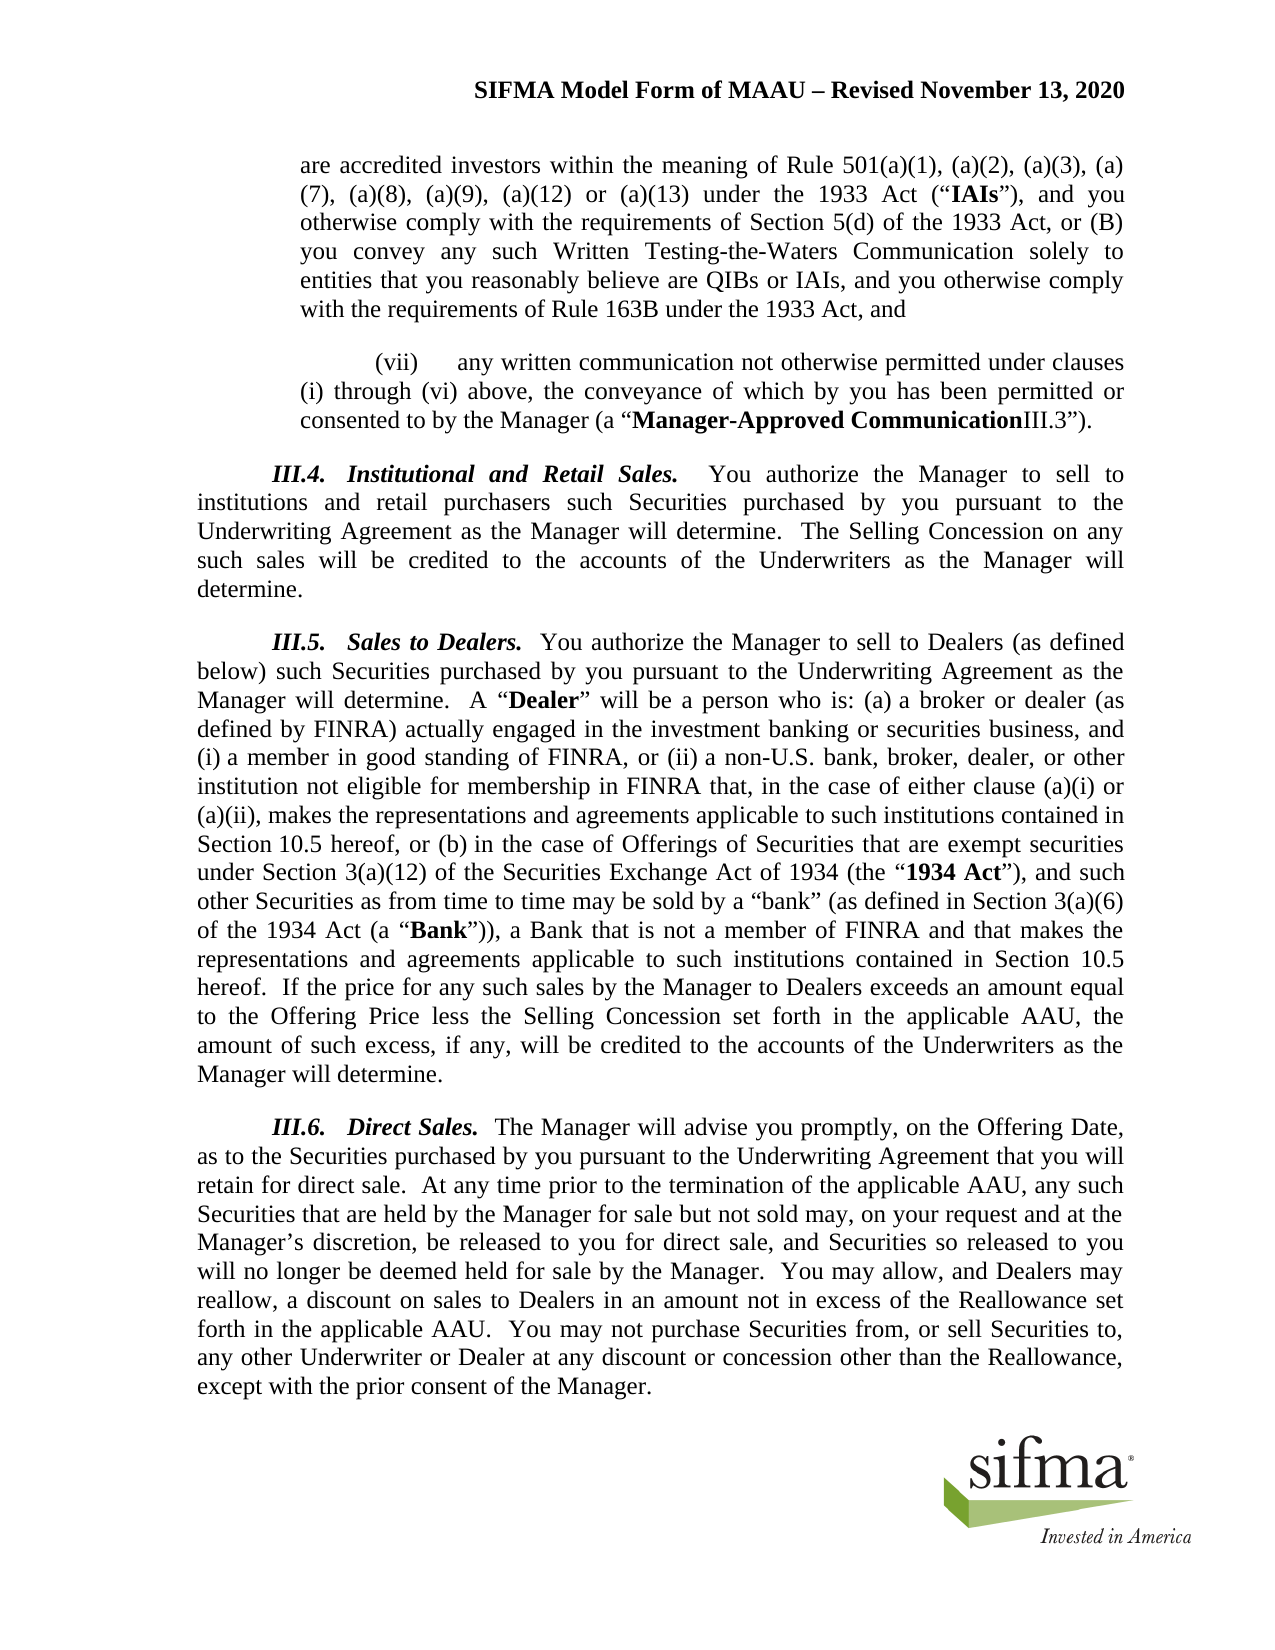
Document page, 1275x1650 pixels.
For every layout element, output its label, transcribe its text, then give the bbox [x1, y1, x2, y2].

subtitle Sales to Dealers. You authorize the Manager to sell to Dealers (as defined below) such Securities purchased by you pursuant to the Underwriting Agreement as the Manager will determine. A “Dealer” will be a person who is: (a) a broker or dealer (as defined by FINRA) actually engaged in the investment banking or securities business, and (i) a member in good standing of FINRA, or (ii) a non-U.S. bank, broker, dealer, or other institution not eligible for membership in FINRA that, in the case of either clause (a)(i) or (a)(ii), makes the representations and agreements applicable to such institutions contained in Section 10.5 hereof, or (b) in the case of Offerings of Securities that are exempt securities under Section 3(a)(12) of the Securities Exchange Act of 1934 (the “1934 Act”), and such other Securities as from time to time may be sold by a “bank” (as defined in Section 3(a)(6) of the 1934 Act (a “Bank”)), a Bank that is not a member of FINRA and that makes the representations and agreements applicable to such institutions contained in Section 10.5 hereof. If the price for any such sales by the Manager to Dealers exceeds an amount equal to the Offering Price less the Selling Concession set forth in the applicable AAU, the amount of such excess, if any, will be credited to the accounts of the Underwriters as the Manager will determine. [197, 627, 1125, 1087]
picture [943, 1435, 1191, 1547]
subtitle any written communication not otherwise permitted under clauses (i) through (vi) above, the conveyance of which by you has been permitted or consented to by the Manager (a “Manager-Approved Communication”). [300, 347, 1125, 434]
subtitle Institutional and Retail Sales. You authorize the Manager to sell to institutions and retail purchasers such Securities purchased by you pursuant to the Underwriting Agreement as the Manager will determine. The Selling Concession on any such sales will be credited to the accounts of the Underwriters as the Manager will determine. [197, 459, 1125, 602]
subtitle Direct Sales. The Manager will advise you promptly, on the Offering Date, as to the Securities purchased by you pursuant to the Underwriting Agreement that you will retain for direct sale. At any time prior to the termination of the applicable AAU, any such Securities that are held by the Manager for sale but not sold may, on your request and at the Manager’s discretion, be released to you for direct sale, and Securities so released to you will no longer be deemed held for sale by the Manager. You may allow, and Dealers may reallow, a discount on sales to Dealers in an amount not in excess of the Reallowance set forth in the applicable AAU. You may not purchase Securities from, or sell Securities to, any other Underwriter or Dealer at any discount or concession other than the Reallowance, except with the prior consent of the Manager. [197, 1112, 1125, 1400]
